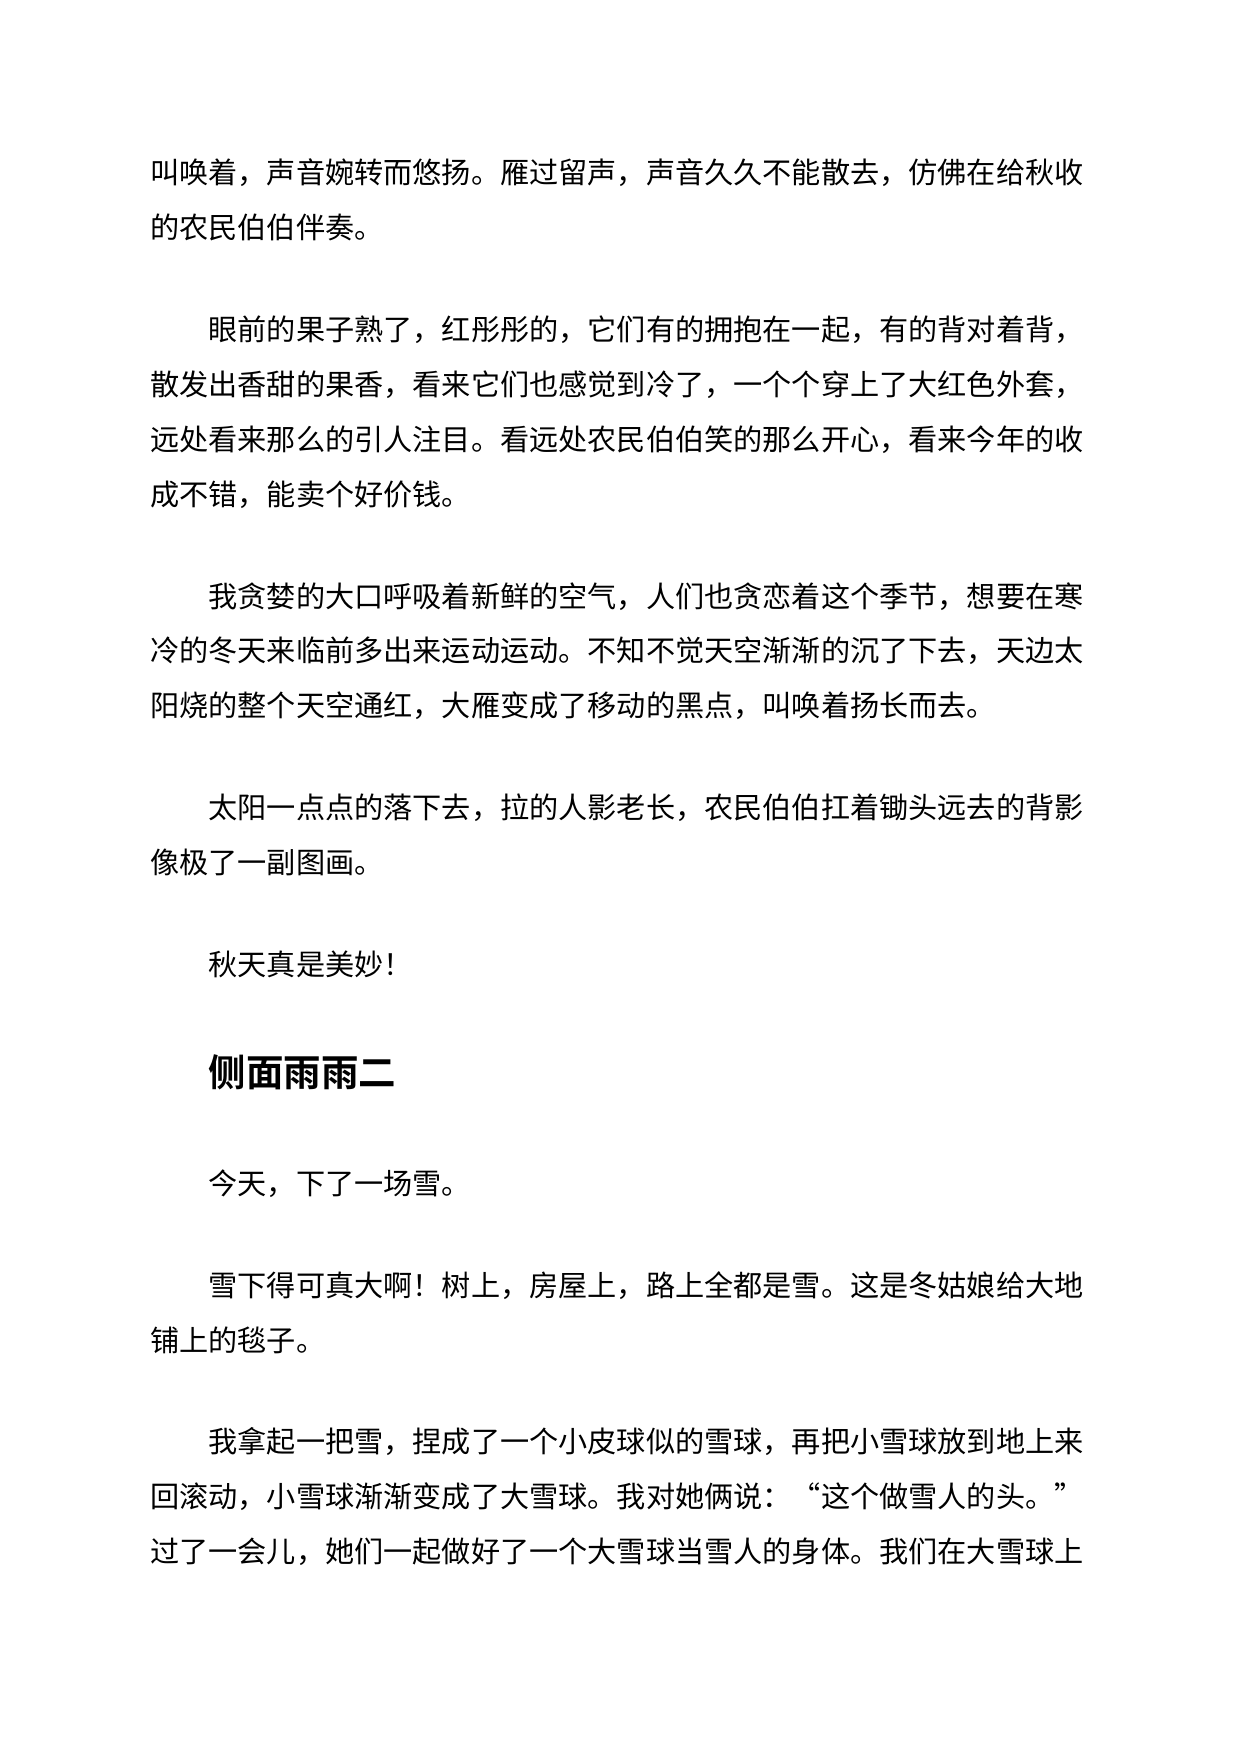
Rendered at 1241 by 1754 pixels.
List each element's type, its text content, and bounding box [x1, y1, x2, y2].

text 侧面雨雨二 [150, 1043, 1090, 1097]
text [150, 150, 1090, 247]
text 我贪婪的大口呼吸着新鲜的空气，人们也贪恋着这个季节，想要在寒冷的冬天来临前多出来运动运动。不知不觉天空渐渐的沉了下去，天边太阳烧的整个天空通红，大雁变成了移动的黑点，叫唤着扬长而去。 [150, 573, 1090, 725]
text 眼前的果子熟了，红彤彤的，它们有的拥抱在一起，有的背对着背，散发出香甜的果香，看来它们也感觉到冷了，一个个穿上了大红色外套，远处看来那么的引人注目。看远处农民伯伯笑的那么开心，看来今年的收成不错，能卖个好价钱。 [150, 307, 1090, 514]
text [150, 1419, 1090, 1571]
text 太阳一点点的落下去，拉的人影老长，农民伯伯扛着锄头远去的背影像极了一副图画。 [150, 785, 1090, 882]
text 雪下得可真大啊！树上，房屋上，路上全都是雪。这是冬姑娘给大地铺上的毯子。 [150, 1262, 1090, 1359]
text 秋天真是美妙！ [150, 941, 1090, 984]
text 今天，下了一场雪。 [150, 1161, 1090, 1203]
